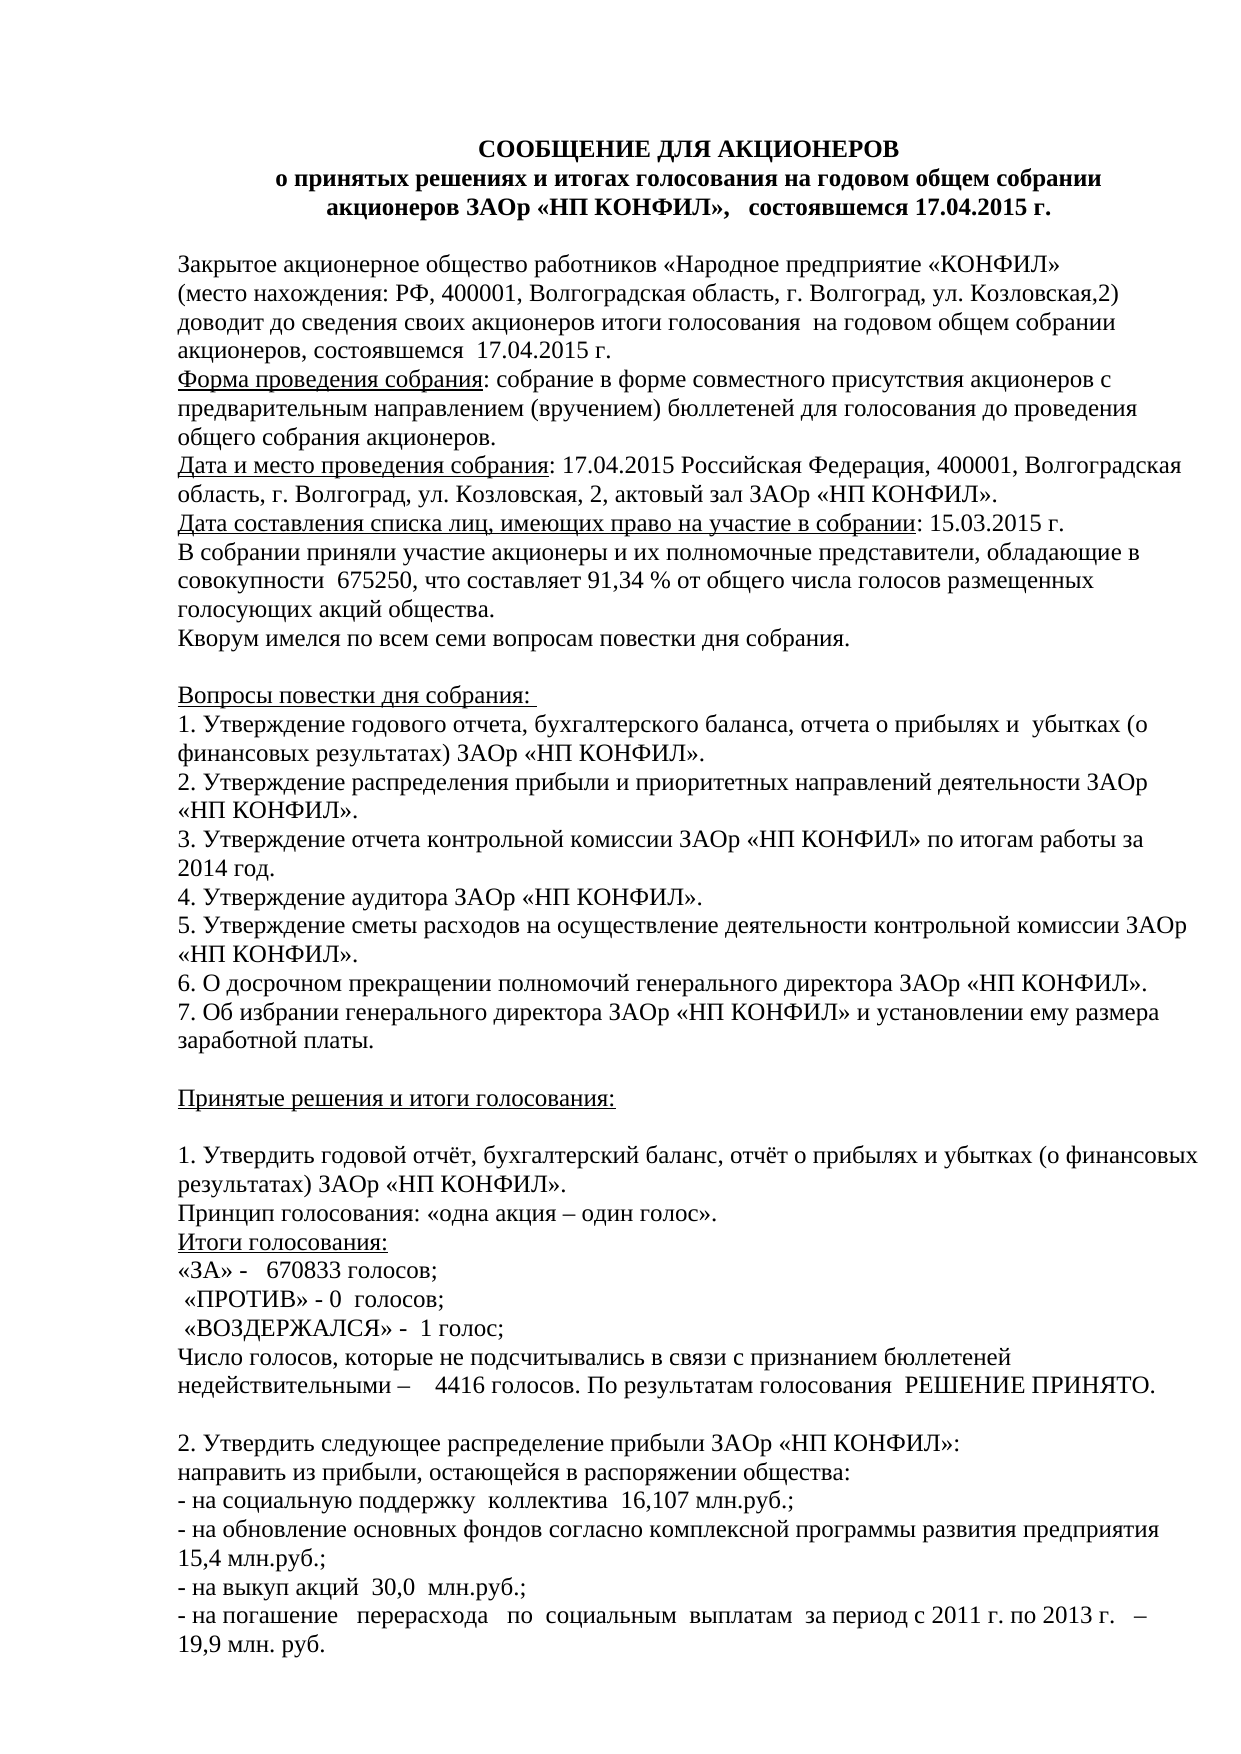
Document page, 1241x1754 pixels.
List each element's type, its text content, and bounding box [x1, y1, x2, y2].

text 6. О досрочном прекращении полномочий генерального директора ЗАОр «НП КОНФИЛ». [177, 968, 1200, 997]
text 3. Утверждение отчета контрольной комиссии ЗАОр «НП КОНФИЛ» по итогам работы за 2014 год. [177, 824, 1200, 882]
text «ЗА» - 670833 голосов; [177, 1256, 1200, 1284]
text 2. Утверждение распределения прибыли и приоритетных направлений деятельности ЗАОр «НП КОНФИЛ». [177, 767, 1200, 824]
text В собрании приняли участие акционеры и их полномочные представители, обладающие в совокупности 675250, что составляет 91,34 % от общего числа голосов размещенных голосующих акций общества. [177, 537, 1200, 623]
text 7. Об избрании генерального директора ЗАОр «НП КОНФИЛ» и установлении ему размера заработной платы. [177, 997, 1200, 1054]
text Форма проведения собрания: собрание в форме совместного присутствия акционеров с предварительным направлением (вручением) бюллетеней для голосования до проведения общего собрания акционеров. [177, 364, 1200, 451]
text направить из прибыли, остающейся в распоряжении общества: [177, 1457, 1200, 1486]
text 1. Утвердить годовой отчёт, бухгалтерский баланс, отчёт о прибылях и убытках (о финансовых результатах) ЗАОр «НП КОНФИЛ». [177, 1141, 1200, 1198]
text о принятых решениях и итогах голосования на годовом общем собрании [177, 163, 1200, 192]
text - на выкуп акций 30,0 млн.руб.; [177, 1572, 1200, 1601]
text Дата и место проведения собрания: 17.04.2015 Российская Федерация, 400001, Волгоградская область, г. Волгоград, ул. Козловская, 2, актовый зал ЗАОр «НП КОНФИЛ». [177, 451, 1200, 508]
text «ВОЗДЕРЖАЛСЯ» - 1 голос; [177, 1313, 1200, 1342]
text 1. Утверждение годового отчета, бухгалтерского баланса, отчета о прибылях и убытках (о финансовых результатах) ЗАОр «НП КОНФИЛ». [177, 709, 1200, 767]
text (место нахождения: РФ, 400001, Волгоградская область, г. Волгоград, ул. Козловская,2) [177, 278, 1200, 307]
text Число голосов, которые не подсчитывались в связи с признанием бюллетеней недействительными – 4416 голосов. По результатам голосования РЕШЕНИЕ ПРИНЯТО. [177, 1342, 1200, 1399]
text СООБЩЕНИЕ ДЛЯ АКЦИОНЕРОВ [177, 134, 1200, 163]
text 2. Утвердить следующее распределение прибыли ЗАОр «НП КОНФИЛ»: [177, 1428, 1200, 1457]
text доводит до сведения своих акционеров итоги голосования на годовом общем собрании акционеров, состоявшемся 17.04.2015 г. [177, 307, 1200, 364]
text акционеров ЗАОр «НП КОНФИЛ», состоявшемся 17.04.2015 г. [177, 192, 1200, 221]
text 5. Утверждение сметы расходов на осуществление деятельности контрольной комиссии ЗАОр «НП КОНФИЛ». [177, 911, 1200, 968]
text Вопросы повестки дня собрания: [177, 681, 1200, 709]
text - на социальную поддержку коллектива 16,107 млн.руб.; [177, 1486, 1200, 1514]
text «ПРОТИВ» - 0 голосов; [177, 1284, 1200, 1313]
text Дата составления списка лиц, имеющих право на участие в собрании: 15.03.2015 г. [177, 508, 1200, 537]
text - на погашение перерасхода по социальным выплатам за период с . по . – 19,9 млн. руб. [177, 1601, 1200, 1658]
text Принцип голосования: «одна акция – один голос». [177, 1198, 1200, 1227]
text Итоги голосования: [177, 1227, 1200, 1256]
text - на обновление основных фондов согласно комплексной программы развития предприятия 15,4 млн.руб.; [177, 1514, 1200, 1572]
text Закрытое акционерное общество работников «Народное предприятие «КОНФИЛ» [177, 249, 1200, 278]
text Принятые решения и итоги голосования: [177, 1083, 1200, 1112]
text 4. Утверждение аудитора ЗАОр «НП КОНФИЛ». [177, 882, 1200, 911]
text Кворум имелся по всем семи вопросам повестки дня собрания. [177, 623, 1200, 652]
